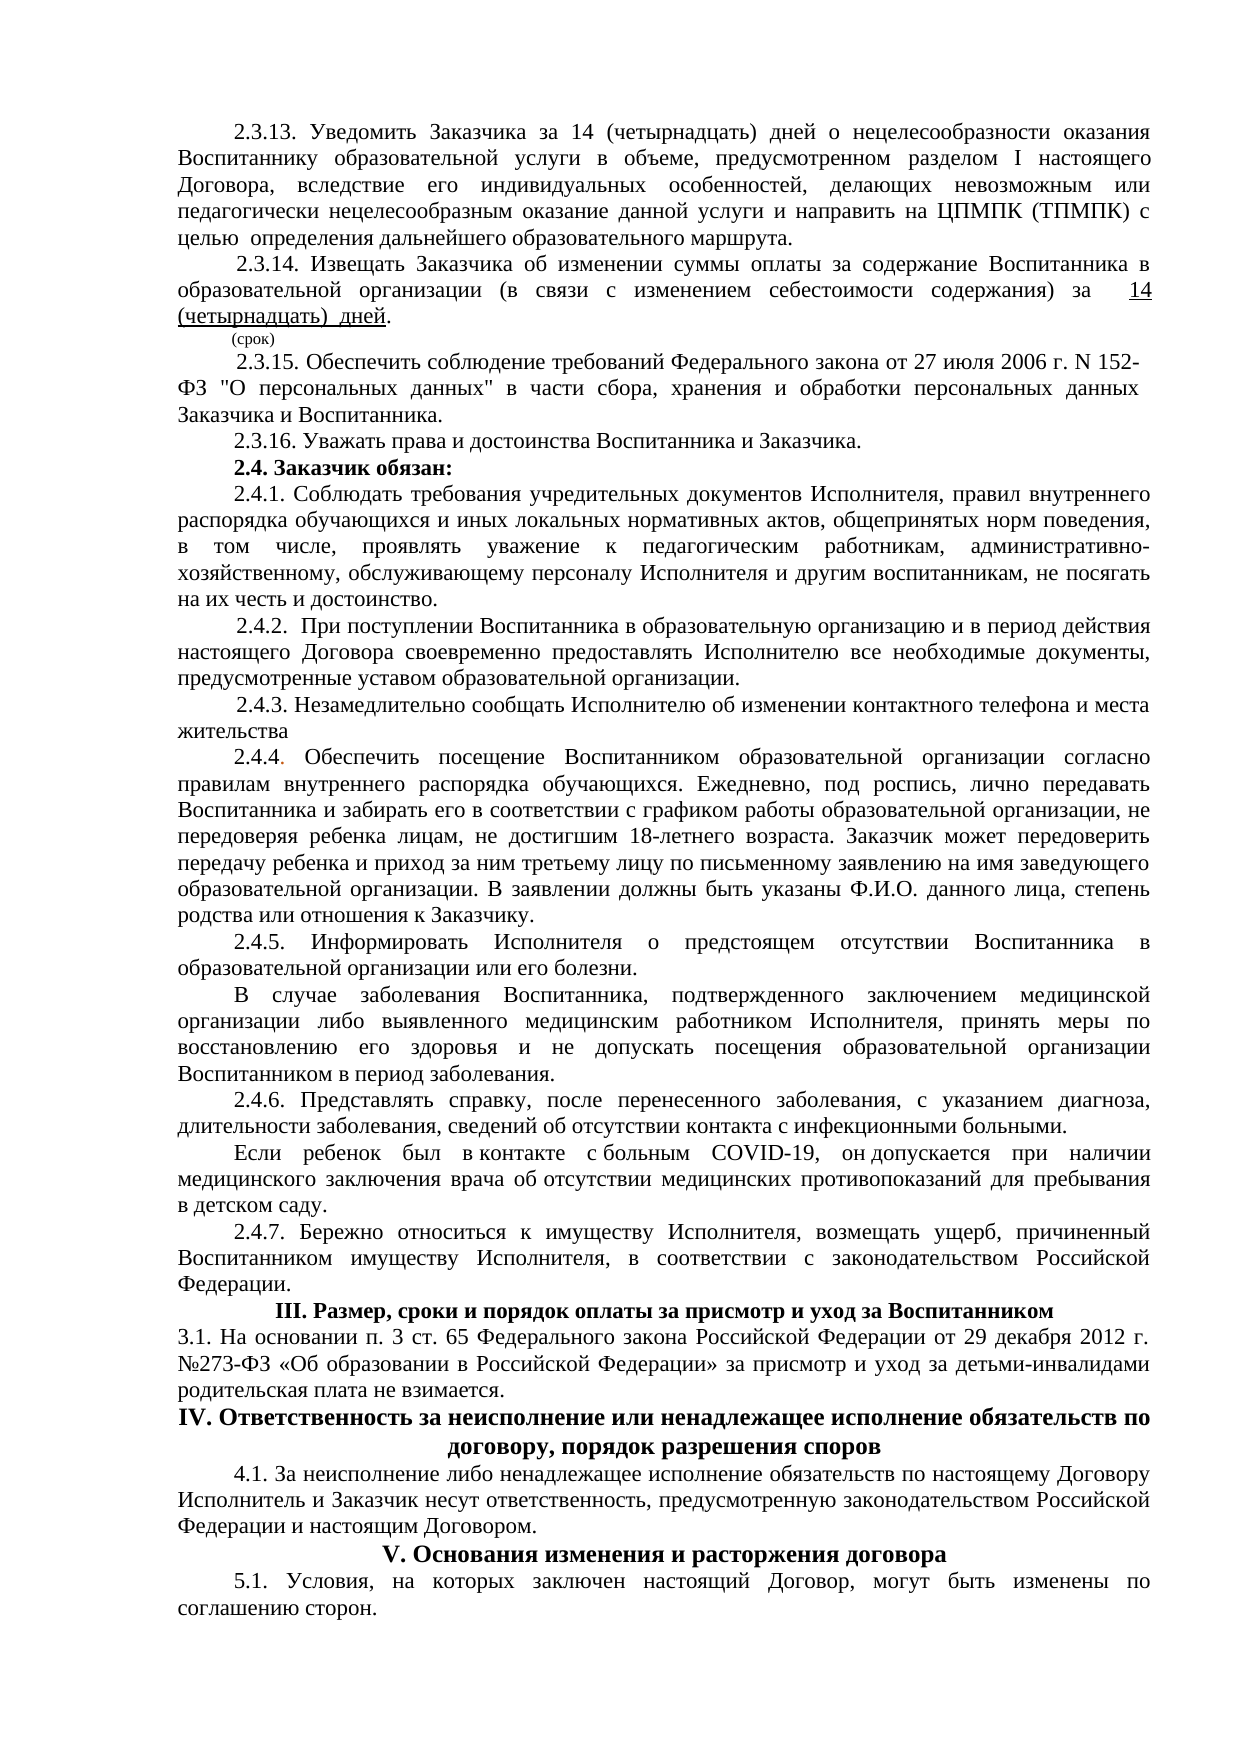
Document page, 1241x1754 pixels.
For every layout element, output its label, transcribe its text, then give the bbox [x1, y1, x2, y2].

text IV. Ответственность за неисполнение или ненадлежащее исполнение обязательств по договору, порядок разрешения споров [177, 1402, 1152, 1460]
text (срок) [177, 329, 1152, 348]
text 4.1. За неисполнение либо ненадлежащее исполнение обязательств по настоящему Договору Исполнитель и Заказчик несут ответственность, предусмотренную законодательством Российской Федерации и настоящим Договором. [177, 1460, 1152, 1539]
text 2.4.6. Представлять справку, после перенесенного заболевания, с указанием диагноза, длительности заболевания, сведений об отсутствии контакта с инфекционными больными. [177, 1086, 1152, 1139]
text В случае заболевания Воспитанника, подтвержденного заключением медицинской организации либо выявленного медицинским работником Исполнителя, принять меры по восстановлению его здоровья и не допускать посещения образовательной организации Воспитанником в период заболевания. [177, 981, 1152, 1086]
text 2.3.15. Обеспечить соблюдение требований Федерального закона от 27 июля 2006 г. N 152-ФЗ "О персональных данных" в части сбора, хранения и обработки персональных данных Заказчика и Воспитанника. [177, 348, 1141, 427]
text 2.4.1. Соблюдать требования учредительных документов Исполнителя, правил внутреннего распорядка обучающихся и иных локальных нормативных актов, общепринятых норм поведения, в том числе, проявлять уважение к педагогическим работникам, административно-хозяйственному, обслуживающему персоналу Исполнителя и другим воспитанникам, не посягать на их честь и достоинство. [177, 480, 1152, 612]
text 2.3.13. Уведомить Заказчика за 14 (четырнадцать) дней о нецелесообразности оказания Воспитаннику образовательной услуги в объеме, предусмотренном разделом I настоящего Договора, вследствие его индивидуальных особенностей, делающих невозможным или педагогически нецелесообразным оказание данной услуги и направить на ЦПМПК (ТПМПК) с целью определения дальнейшего образовательного маршрута. [177, 118, 1152, 250]
text 3.1. На основании п. 3 ст. 65 Федерального закона Российской Федерации от 29 декабря 2012 г. №273-ФЗ «Об образовании в Российской Федерации» за присмотр и уход за детьми-инвалидами родительская плата не взимается. [177, 1323, 1152, 1402]
text III. Размер, сроки и порядок оплаты за присмотр и уход за Воспитанником [177, 1297, 1152, 1323]
text 5.1. Условия, на которых заключен настоящий Договор, могут быть изменены по соглашению сторон. [177, 1568, 1152, 1620]
text 2.4.3. Незамедлительно сообщать Исполнителю об изменении контактного телефона и места жительства [177, 691, 1152, 743]
text 2.4.5. Информировать Исполнителя о предстоящем отсутствии Воспитанника в образовательной организации или его болезни. [177, 928, 1152, 981]
text 2.4. Заказчик обязан: [177, 453, 1152, 480]
text Если ребенок был в контакте с больным COVID-19, он допускается при наличии медицинского заключения врача об отсутствии медицинских противопоказаний для пребывания в детском саду. [177, 1139, 1152, 1218]
text 2.3.16. Уважать права и достоинства Воспитанника и Заказчика. [177, 427, 1152, 453]
text 2.3.14. Извещать Заказчика об изменении суммы оплаты за содержание Воспитанника в образовательной организации (в связи с изменением себестоимости содержания) за 14 (четырнадцать) дней. [177, 250, 1152, 329]
text 2.4.2. При поступлении Воспитанника в образовательную организацию и в период действия настоящего Договора своевременно предоставлять Исполнителю все необходимые документы, предусмотренные уставом образовательной организации. [177, 612, 1152, 691]
text 2.4.4. Обеспечить посещение Воспитанником образовательной организации согласно правилам внутреннего распорядка обучающихся. Ежедневно, под роспись, лично передавать Воспитанника и забирать его в соответствии с графиком работы образовательной организации, не передоверяя ребенка лицам, не достигшим 18-летнего возраста. Заказчик может передоверить передачу ребенка и приход за ним третьему лицу по письменному заявлению на имя заведующего образовательной организации. В заявлении должны быть указаны Ф.И.О. данного лица, степень родства или отношения к Заказчику. [177, 743, 1152, 928]
text V. Основания изменения и расторжения договора [177, 1539, 1152, 1568]
text 2.4.7. Бережно относиться к имуществу Исполнителя, возмещать ущерб, причиненный Воспитанником имуществу Исполнителя, в соответствии с законодательством Российской Федерации. [177, 1218, 1152, 1297]
